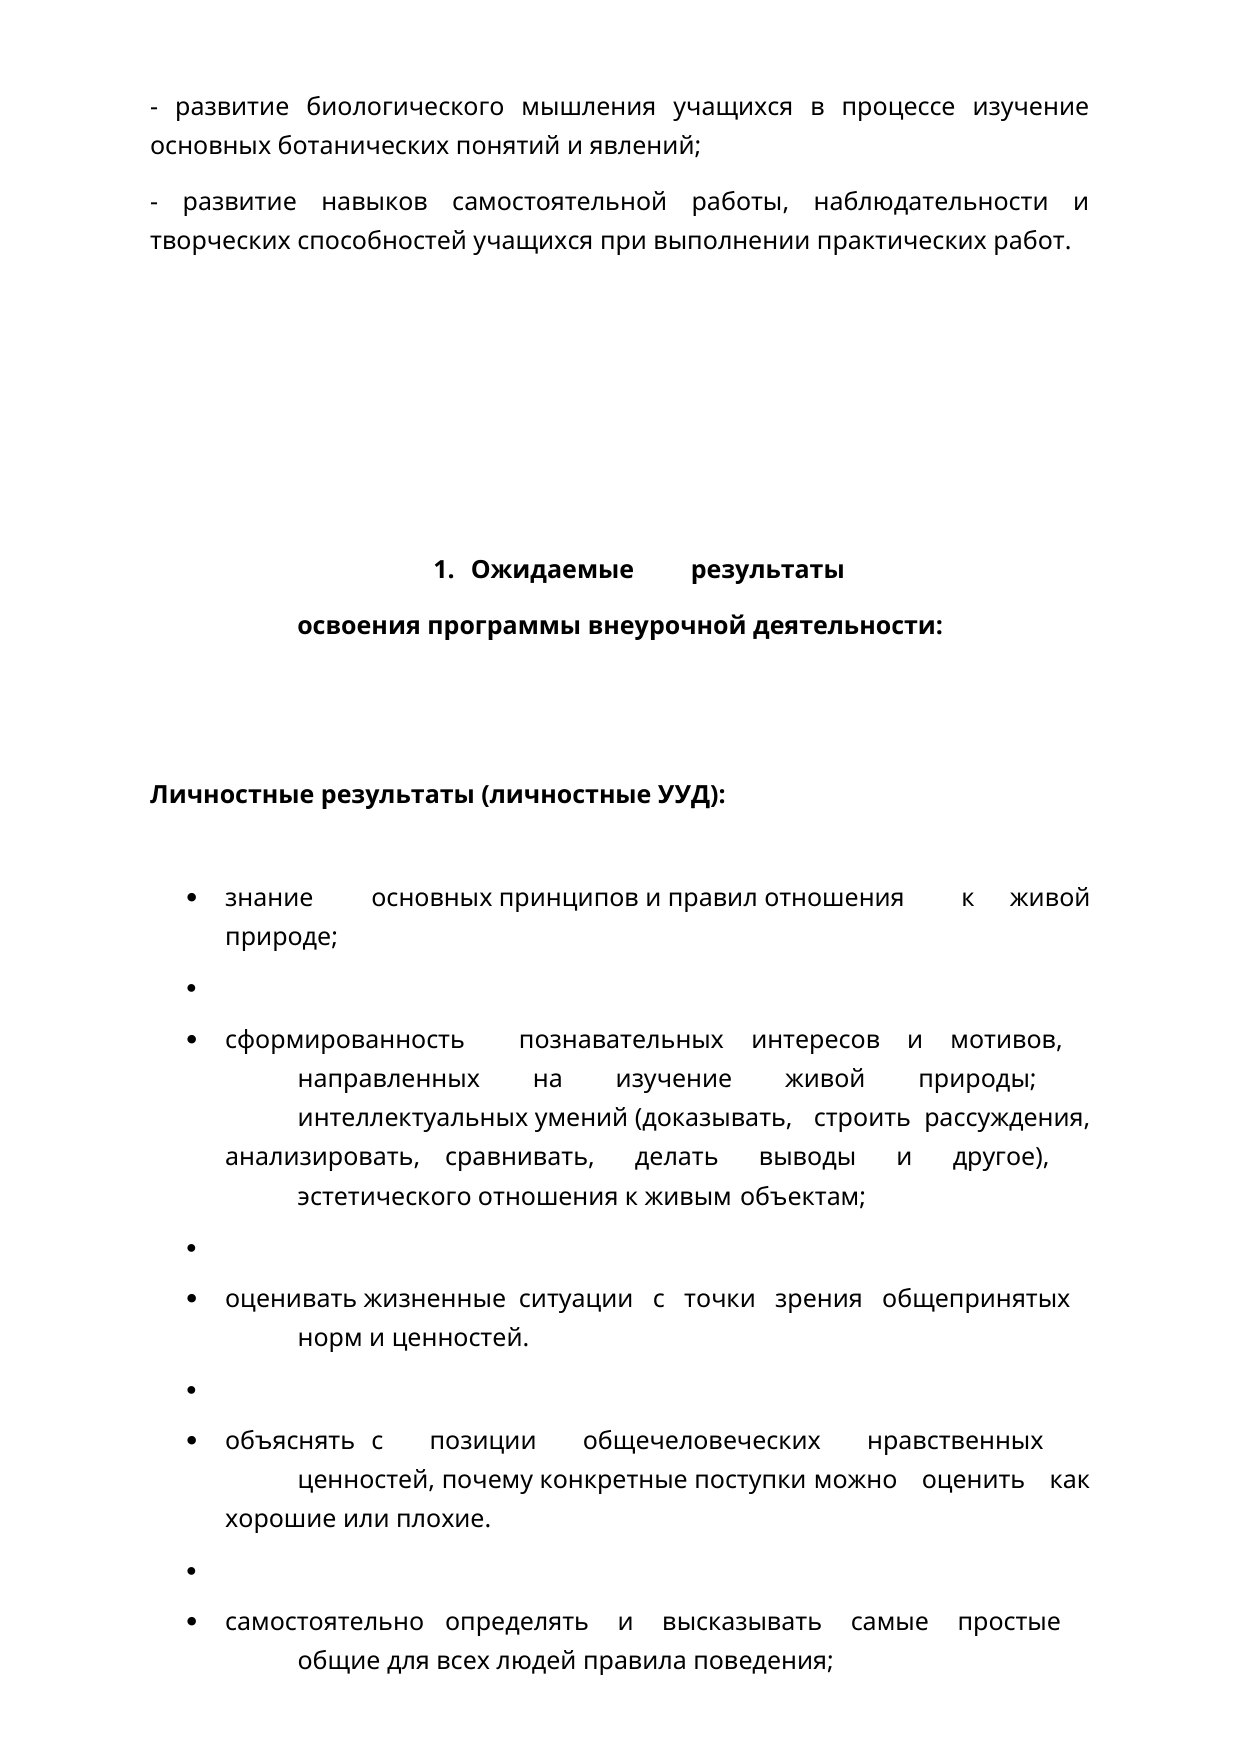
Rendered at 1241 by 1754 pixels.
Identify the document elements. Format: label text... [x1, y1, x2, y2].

list объяснять с позиции общечеловеческих нравственных ценностей, почему конкретные поступки можно оценить как хорошие или плохие. [187, 1423, 1090, 1535]
text Личностные результаты (личностные УУД): [150, 777, 1090, 811]
list самостоятельно определять и высказывать самые простые общие для всех людей правила поведения; [187, 1604, 1090, 1677]
text освоения программы внеурочной деятельности: [150, 608, 1090, 642]
list сформированность познавательных интересов и мотивов, направленных на изучение живой природы; интеллектуальных умений (доказывать, строить рассуждения, анализировать, сравнивать, делать выводы и другое), эстетического отношения к живым объектам; [187, 1021, 1090, 1212]
list знание основных принципов и правил отношения к живой природе; [187, 879, 1090, 953]
text - развитие навыков самостоятельной работы, наблюдательности и творческих способностей учащихся при выполнении практических работ. [150, 184, 1090, 257]
text - развитие биологического мышления учащихся в процессе изучение основных ботанических понятий и явлений; [150, 89, 1090, 162]
list оценивать жизненные ситуации с точки зрения общепринятых норм и ценностей. [187, 1281, 1090, 1354]
list Ожидаемые результаты [187, 552, 1090, 586]
